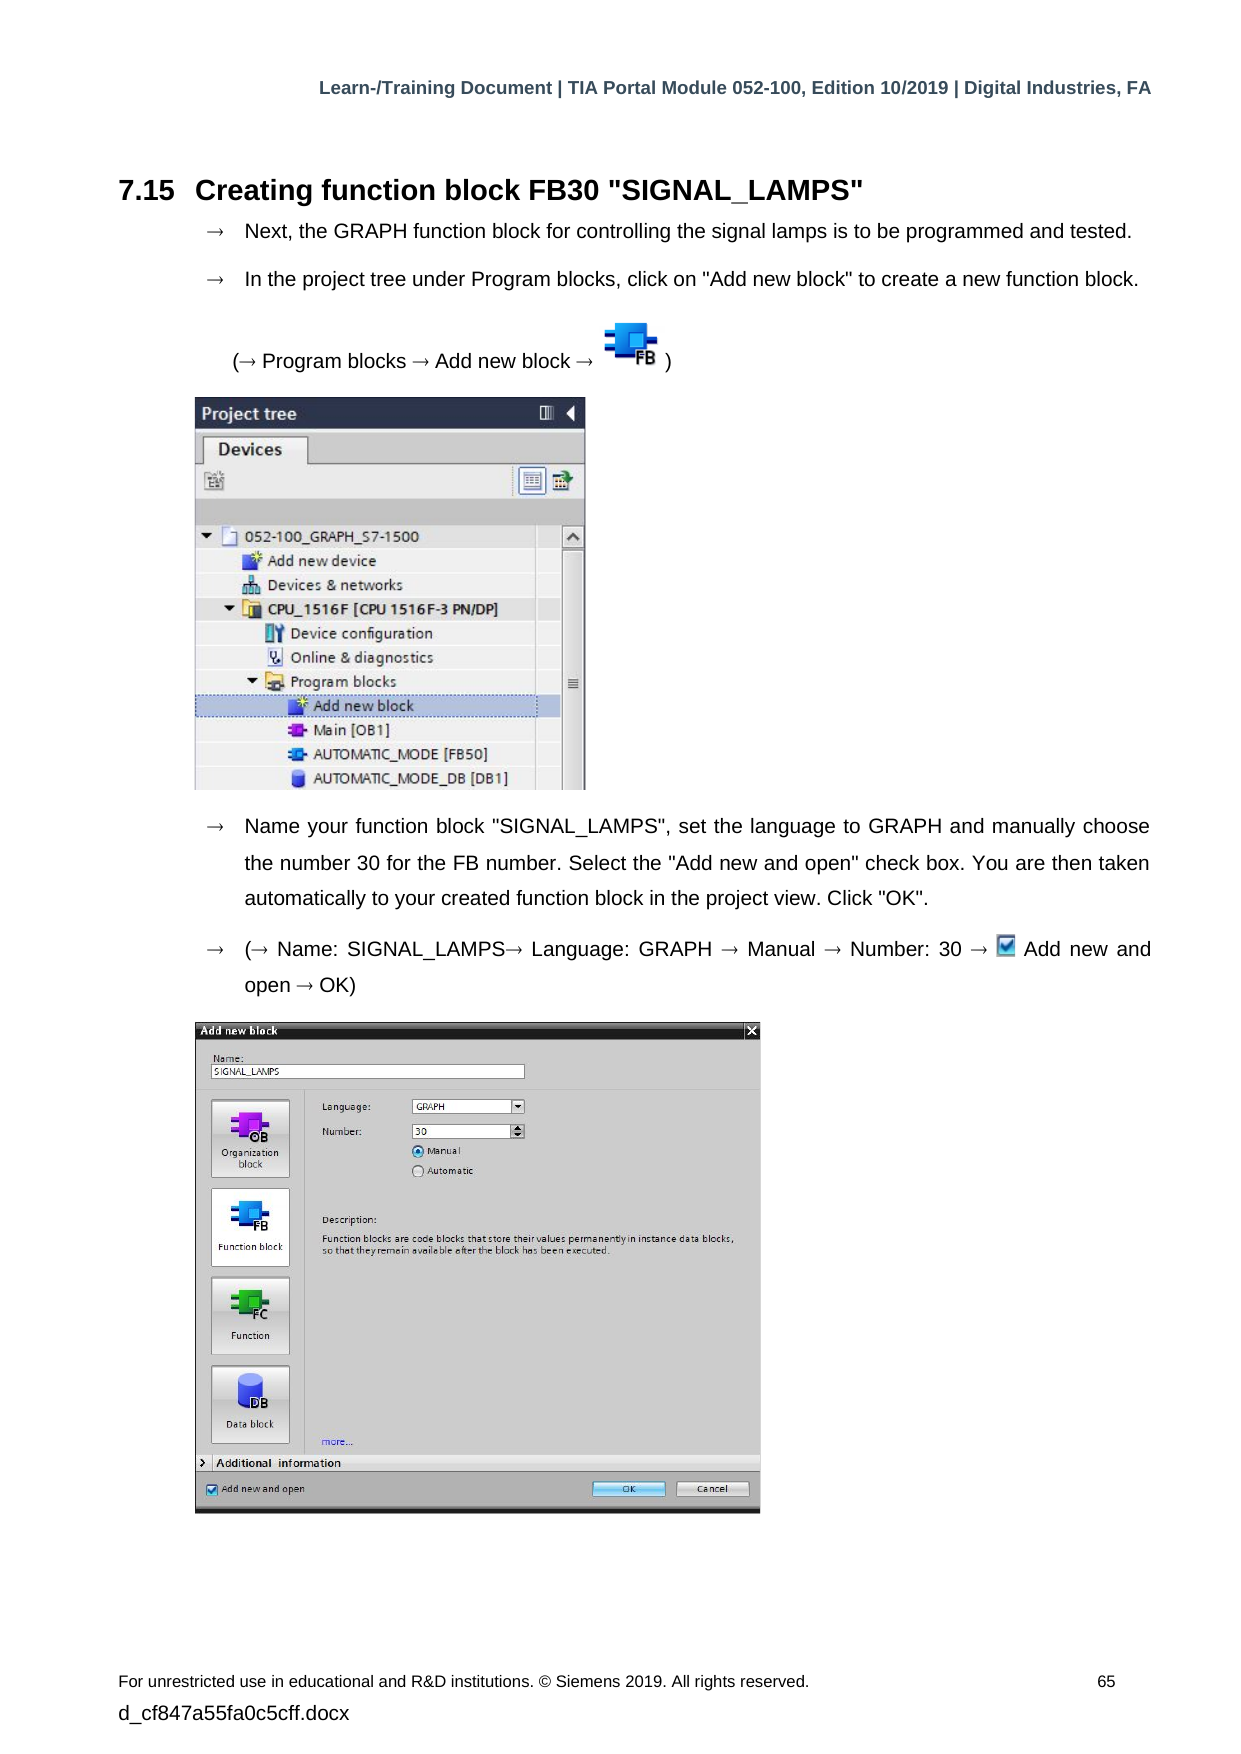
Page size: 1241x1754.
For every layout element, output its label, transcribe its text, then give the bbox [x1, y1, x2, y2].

list ( Program blocks Add new block ) [232, 316, 1152, 373]
picture [194, 1021, 761, 1514]
text Name your function block "SIGNAL_LAMPS", set the language to GRAPH and manually choose the number 30 for the FB number. Select the "Add new and open" check box. You are then taken automatically to your created function block in the project view. Click "OK". [207, 814, 1152, 910]
text In the project tree under Program blocks, click on "Add new block" to create a new function block. [207, 267, 1152, 291]
subtitle Creating function block FB30 "SIGNAL_LAMPS" [118, 173, 1152, 206]
picture [996, 934, 1015, 957]
text Next, the GRAPH function block for controlling the signal lamps is to be programmed and tested. [207, 219, 1152, 243]
picture [598, 315, 665, 369]
picture [194, 397, 586, 790]
text ( Name: SIGNAL_LAMPS Language: GRAPH Manual Number: 30 Add new and open OK) [207, 935, 1152, 997]
